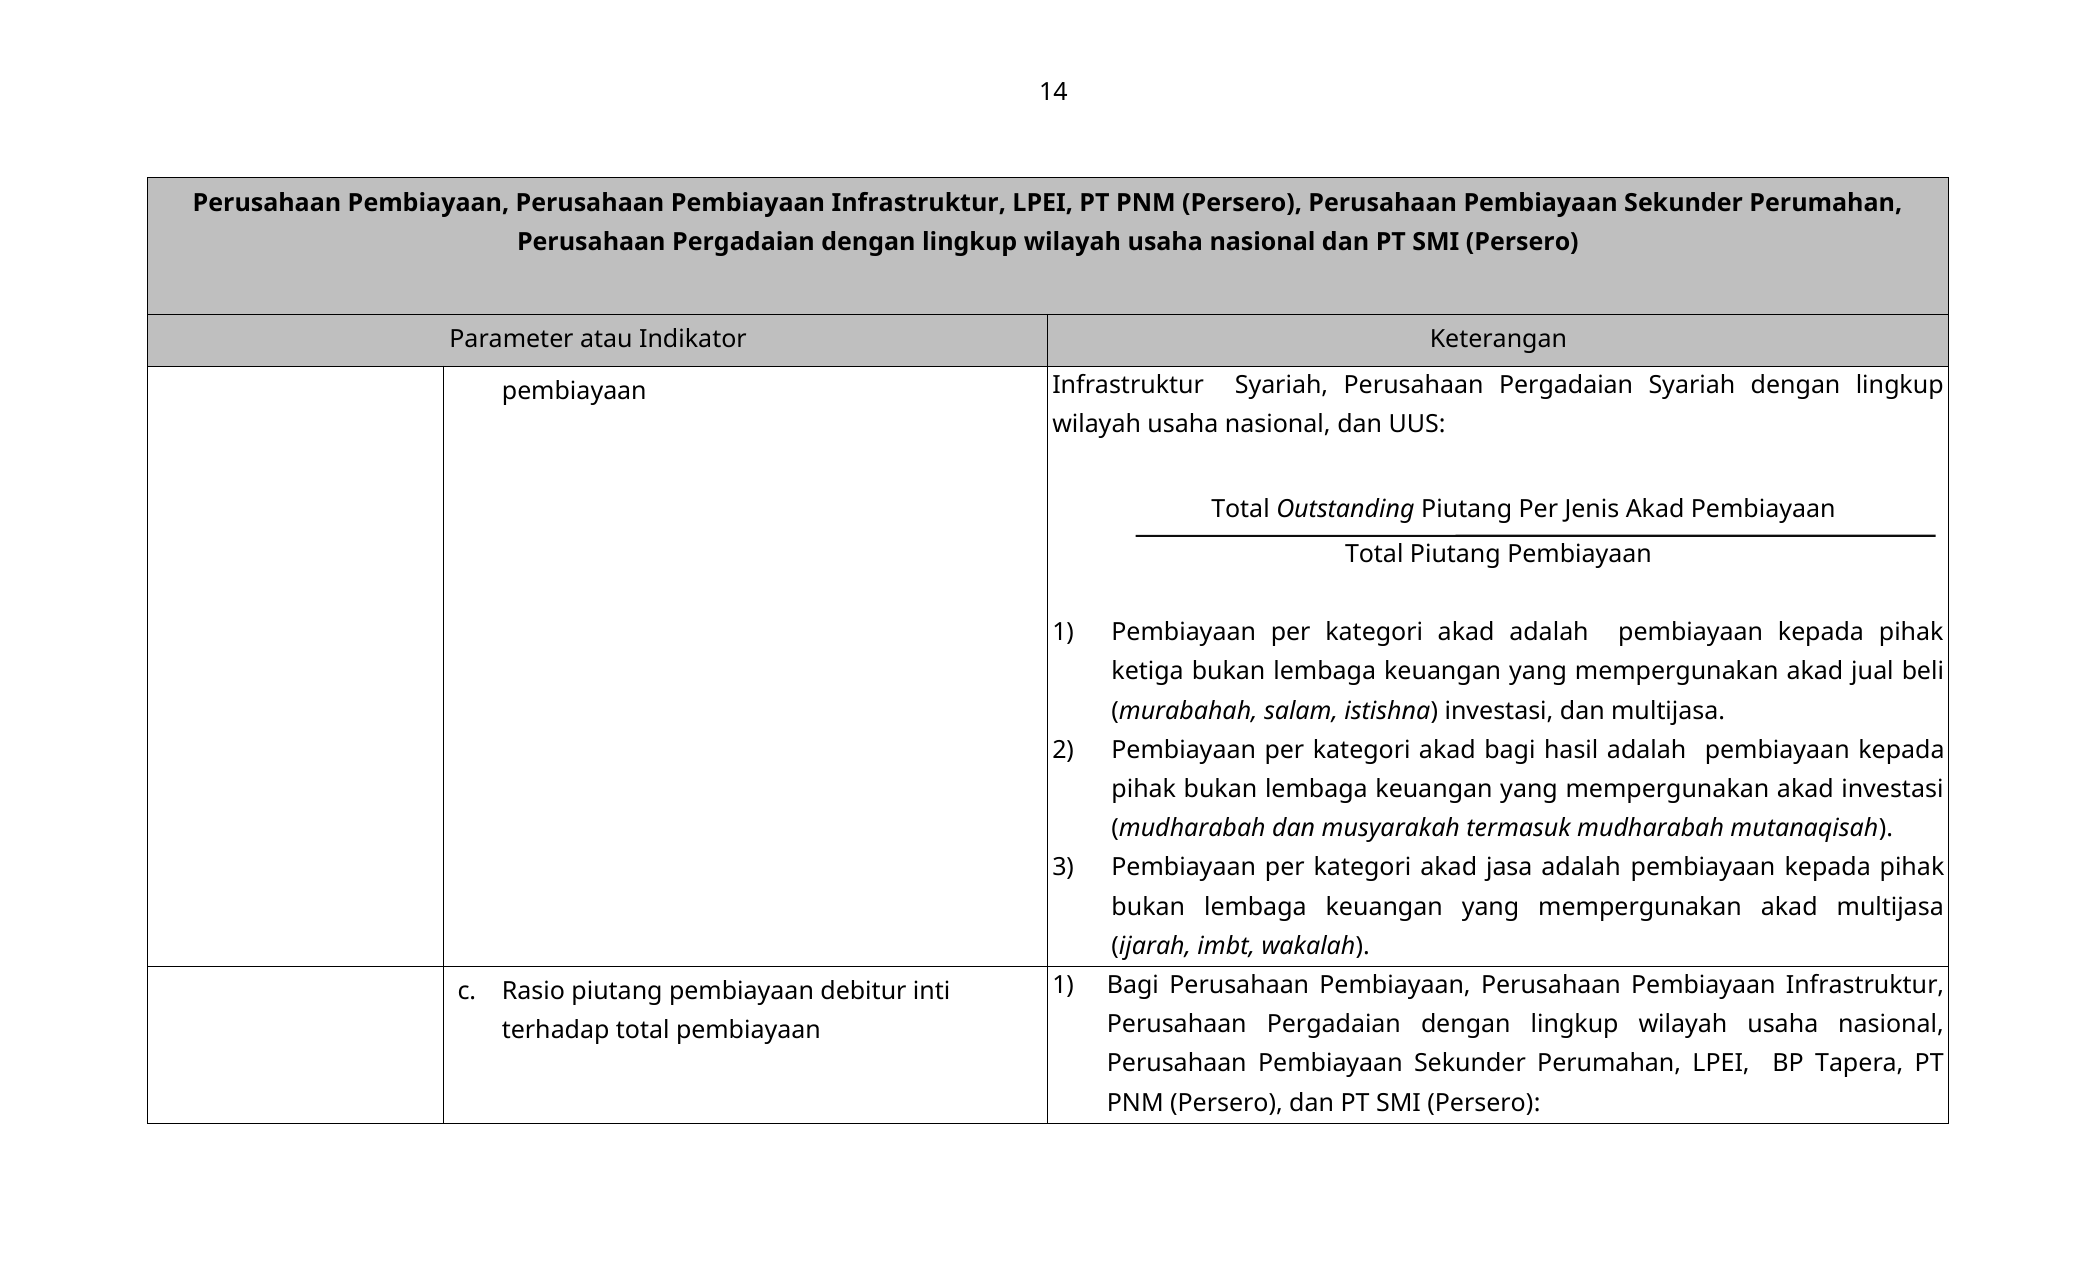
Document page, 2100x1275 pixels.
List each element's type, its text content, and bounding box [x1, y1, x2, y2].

table_cell Parameter atau Indikator [148, 315, 1047, 366]
table_cell Rasio komposisi piutang per jenis akad pembiayaan [444, 367, 1047, 966]
table_header Perusahaan Pembiayaan, Perusahaan Pembiayaan Infrastruktur, LPEI, PT PNM (Persero), Perusahaan Pembiayaan Sekunder Perumahan, Perusahaan Pergadaian dengan lingkup wilayah usaha nasional dan PT SMI (Persero) [148, 178, 1948, 314]
table_cell Rasio piutang pembiayaan debitur inti terhadap total pembiayaan [444, 967, 1047, 1123]
table_cell Keterangan [1048, 315, 1948, 366]
table_cell [148, 367, 443, 966]
table_cell [148, 967, 443, 1123]
